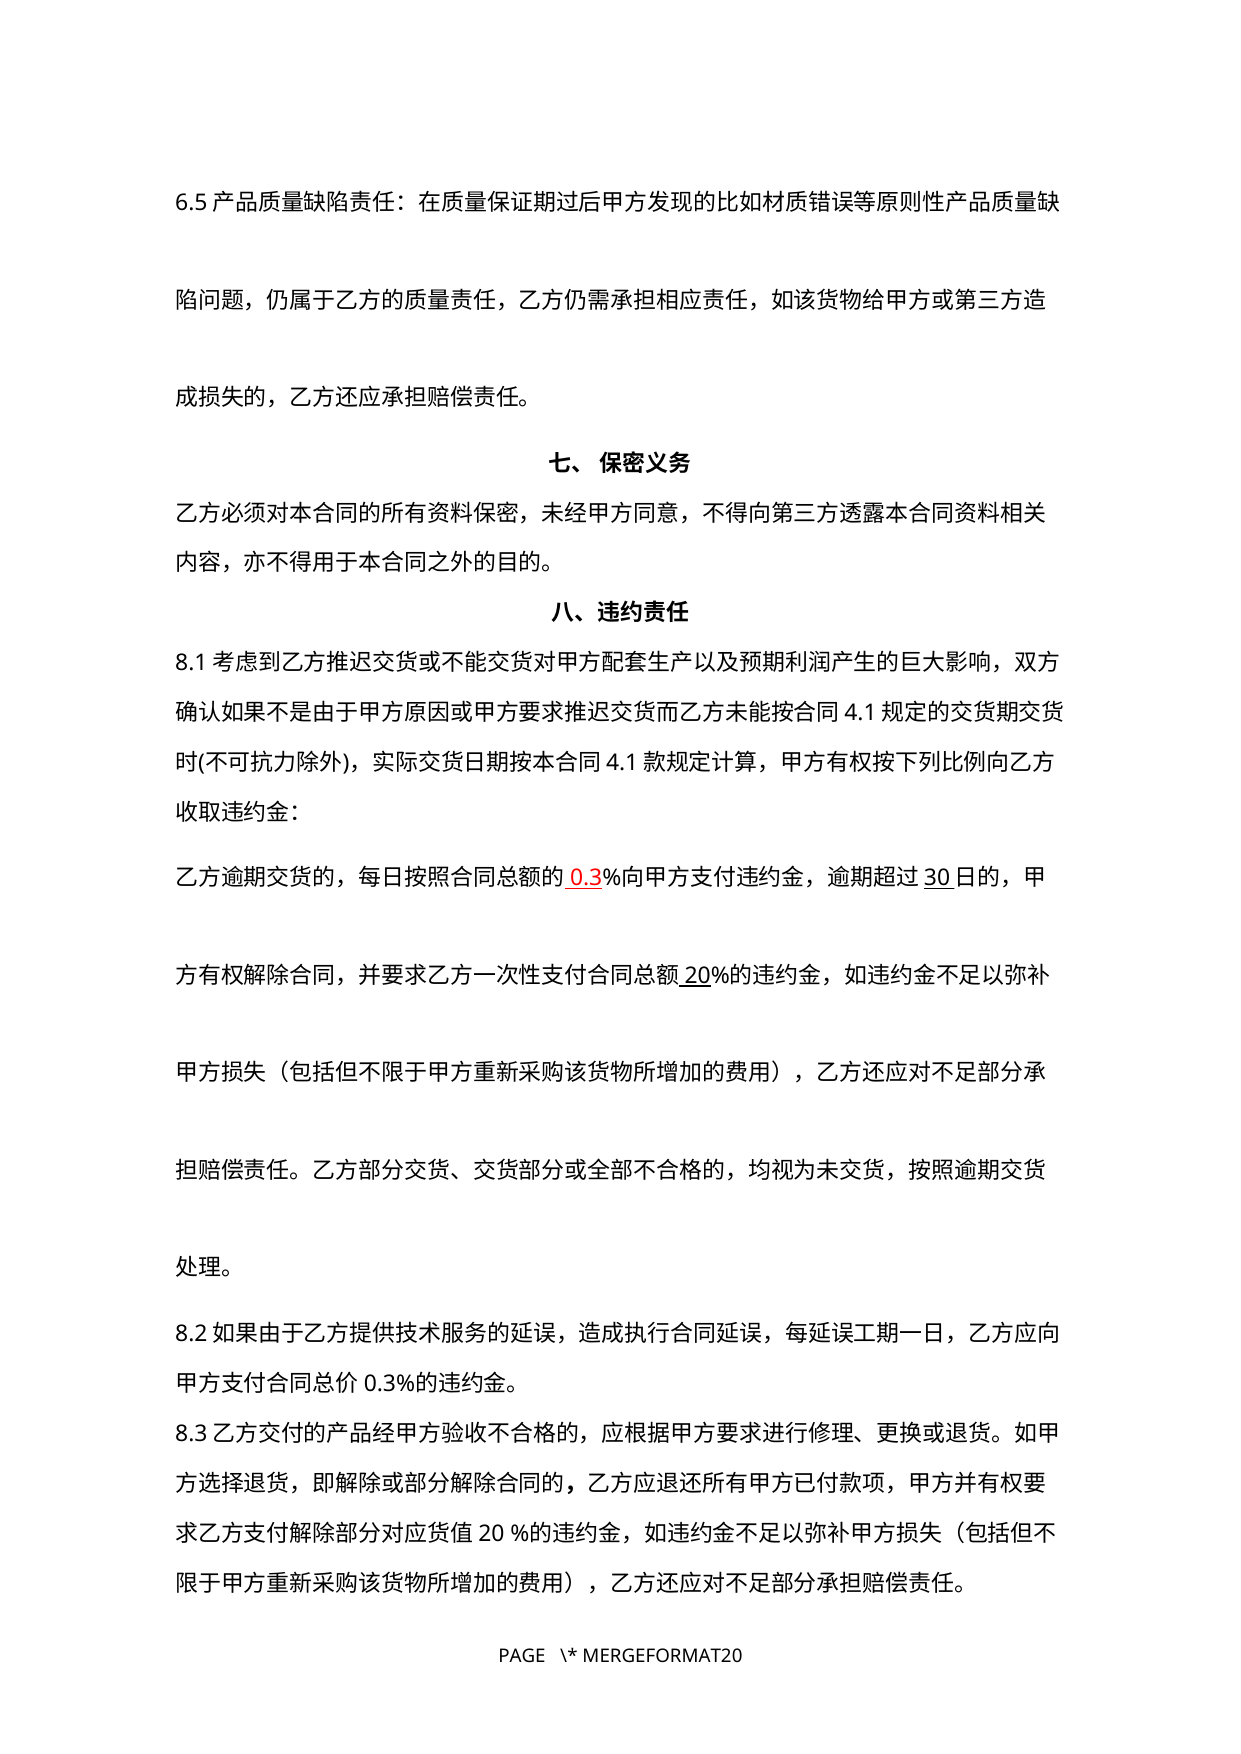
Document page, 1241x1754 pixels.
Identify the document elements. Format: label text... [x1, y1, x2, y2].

text 乙方必须对本合同的所有资料保密，未经甲方同意，不得向第三方透露本合同资料相关内容，亦不得用于本合同之外的目的。 [175, 494, 1065, 577]
text 8.1考虑到乙方推迟交货或不能交货对甲方配套生产以及预期利润产生的巨大影响，双方确认如果不是由于甲方原因或甲方要求推迟交货而乙方未能按合同4.1规定的交货期交货时(不可抗力除外)，实际交货日期按本合同4.1款规定计算，甲方有权按下列比例向乙方收取违约金： [175, 644, 1065, 827]
text 6.5产品质量缺陷责任：在质量保证期过后甲方发现的比如材质错误等原则性产品质量缺陷问题，仍属于乙方的质量责任，乙方仍需承担相应责任，如该货物给甲方或第三方造成损失的，乙方还应承担赔偿责任。 [175, 168, 1065, 428]
text 8.2如果由于乙方提供技术服务的延误，造成执行合同延误，每延误工期一日，乙方应向甲方支付合同总价 0.3%的违约金。 [175, 1315, 1065, 1398]
text 七、 保密义务 [175, 445, 1065, 478]
text 八、违约责任 [175, 594, 1065, 627]
text 8.3乙方交付的产品经甲方验收不合格的，应根据甲方要求进行修理、更换或退货。如甲方选择退货，即解除或部分解除合同的，乙方应退还所有甲方已付款项，甲方并有权要求乙方支付解除部分对应货值 20 %的违约金，如违约金不足以弥补甲方损失（包括但不限于甲方重新采购该货物所增加的费用），乙方还应对不足部分承担赔偿责任。 [175, 1415, 1065, 1598]
text 乙方逾期交货的，每日按照合同总额的 0.3%向甲方支付违约金，逾期超过30日的，甲方有权解除合同，并要求乙方一次性支付合同总额 20%的违约金，如违约金不足以弥补甲方损失（包括但不限于甲方重新采购该货物所增加的费用），乙方还应对不足部分承担赔偿责任。乙方部分交货、交货部分或全部不合格的，均视为未交货，按照逾期交货处理。 [175, 843, 1065, 1298]
